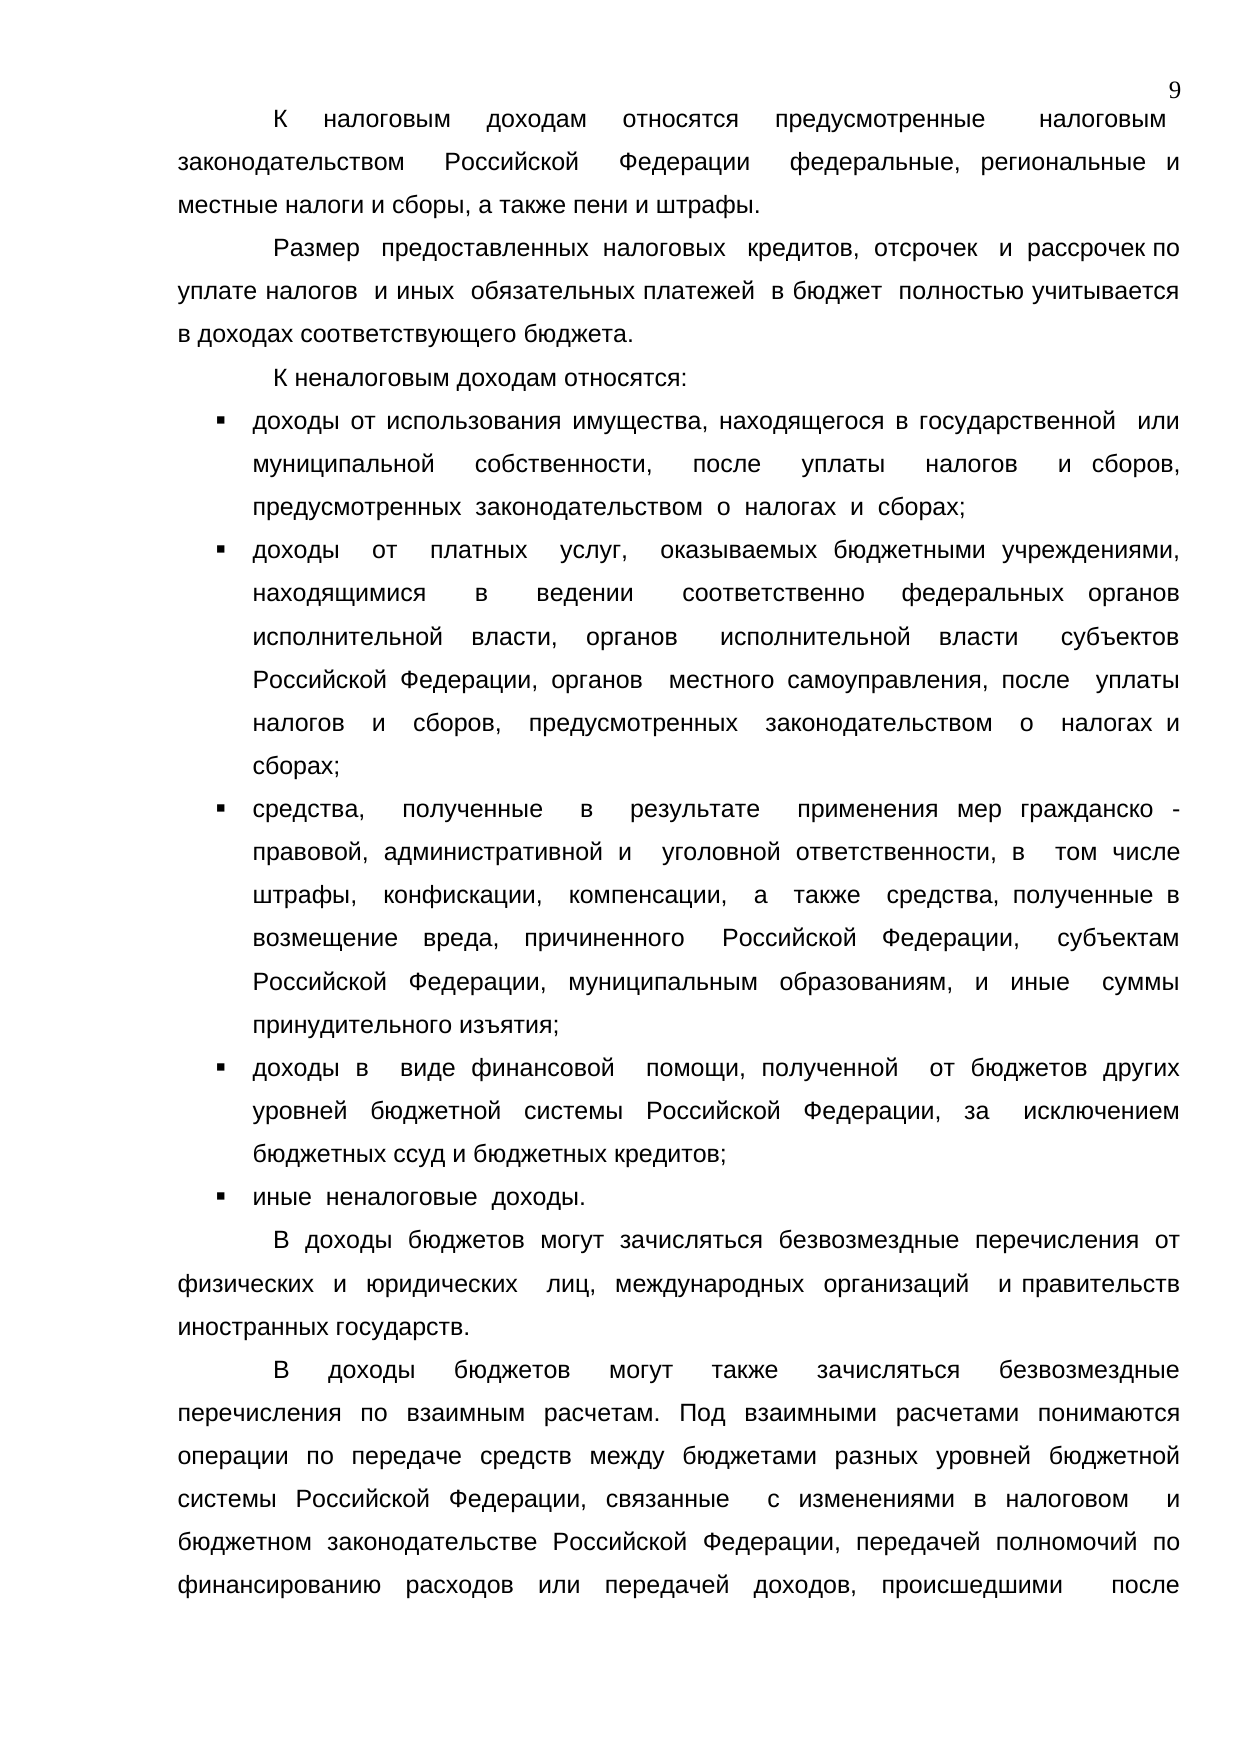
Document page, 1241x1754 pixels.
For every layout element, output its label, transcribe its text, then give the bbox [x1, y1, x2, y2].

text В доходы бюджетов могут зачисляться безвозмездные перечисления от физических и юридических лиц, международных организаций и правительств иностранных государств. [177, 1226, 1181, 1341]
text Размер предоставленных налоговых кредитов, отсрочек и рассрочек по уплате налогов и иных обязательных платежей в бюджет полностью учитывается в доходах соответствующего бюджета. [177, 233, 1181, 348]
list доходы от платных услуг, оказываемых бюджетными учреждениями, находящимися в ведении соответственно федеральных органов исполнительной власти, органов исполнительной власти субъектов Российской Федерации, органов местного самоуправления, после уплаты налогов и сборов, предусмотренных законодательством о налогах и сборах; [215, 535, 1181, 779]
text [177, 1355, 1181, 1599]
list средства, полученные в результате применения мер гражданско - правовой, административной и уголовной ответственности, в том числе штрафы, конфискации, компенсации, а также средства, полученные в возмещение вреда, причиненного Российской Федерации, субъектам Российской Федерации, муниципальным образованиям, и иные суммы принудительного изъятия; [215, 794, 1181, 1038]
text К неналоговым доходам относятся: [177, 362, 1181, 391]
list доходы в виде финансовой помощи, полученной от бюджетов других уровней бюджетной системы Российской Федерации, за исключением бюджетных ссуд и бюджетных кредитов; [215, 1053, 1181, 1168]
list доходы от использования имущества, находящегося в государственной или муниципальной собственности, после уплаты налогов и сборов, предусмотренных законодательством о налогах и сборах; [215, 406, 1181, 521]
list иные неналоговые доходы. [215, 1182, 1181, 1211]
text К налоговым доходам относятся предусмотренные налоговым законодательством Российской Федерации федеральные, региональные и местные налоги и сборы, а также пени и штрафы. [177, 104, 1181, 219]
